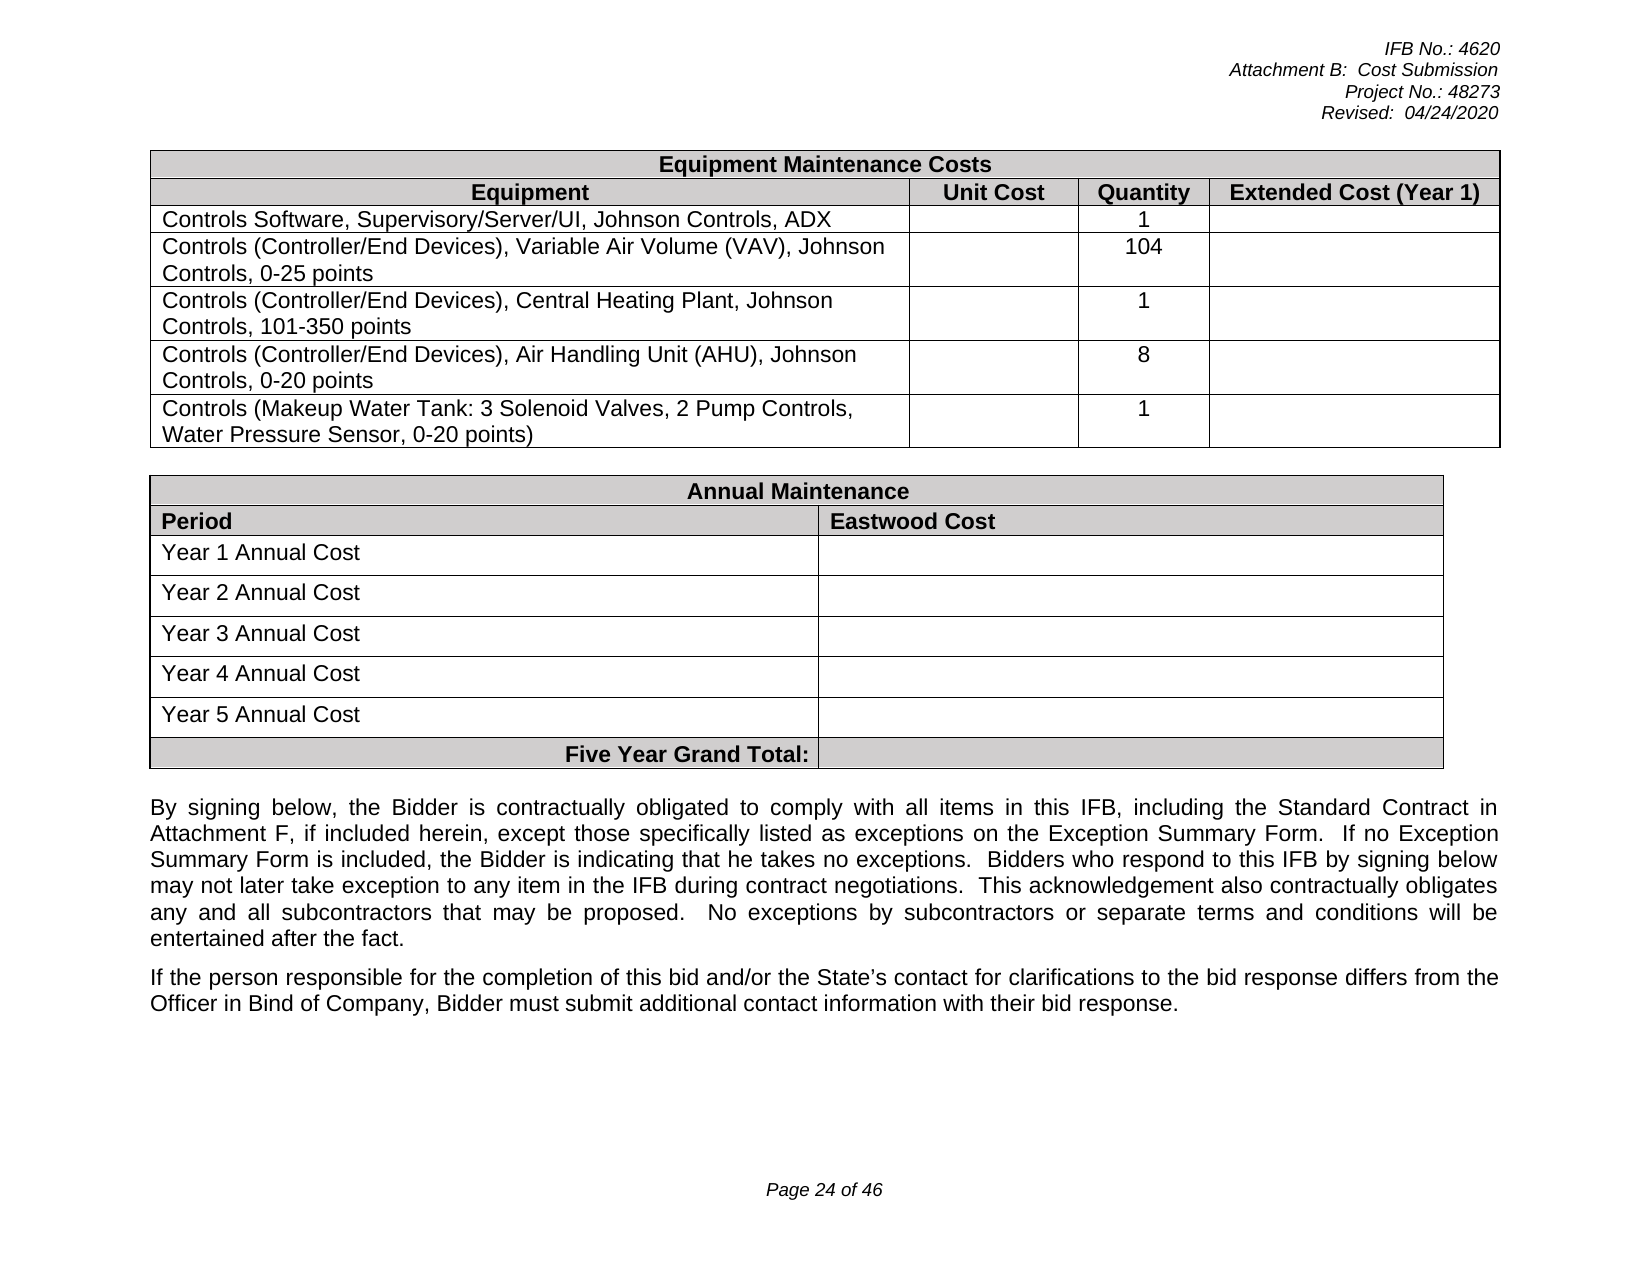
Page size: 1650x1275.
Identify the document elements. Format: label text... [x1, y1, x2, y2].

text If the person responsible for the completion of this bid and/or the State’s contact for clarifications to the bid response differs from the Officer in Bind of Company, Bidder must submit additional contact information with their bid response. [150, 964, 1500, 1017]
table_header Equipment Maintenance Costs [151, 151, 1499, 177]
table_cell 1 [1079, 395, 1209, 447]
table_cell [819, 536, 1443, 575]
table_cell Five Year Grand Total: [151, 738, 818, 767]
table_cell [1210, 395, 1499, 447]
table_cell [910, 233, 1078, 286]
table_cell Period [151, 506, 818, 535]
table_cell Quantity [1079, 179, 1209, 205]
table_cell 1 [1079, 287, 1209, 340]
table_cell [819, 576, 1443, 616]
table_cell Year 5 Annual Cost [151, 698, 818, 737]
table_cell Controls (Controller/End Devices), Air Handling Unit (AHU), Johnson Controls, 0-20 points [151, 341, 909, 393]
table_cell Equipment [151, 179, 909, 205]
table_cell 1 [1079, 206, 1209, 232]
table_cell Controls (Controller/End Devices), Variable Air Volume (VAV), Johnson Controls, 0-25 points [151, 233, 909, 286]
table_cell [819, 617, 1443, 656]
table_cell Controls (Controller/End Devices), Central Heating Plant, Johnson Controls, 101-350 points [151, 287, 909, 340]
table_cell Year 3 Annual Cost [151, 617, 818, 656]
table_cell Extended Cost (Year 1) [1210, 179, 1499, 205]
table_cell Year 2 Annual Cost [151, 576, 818, 616]
table_cell [1210, 233, 1499, 286]
text By signing below, the Bidder is contractually obligated to comply with all items in this IFB, including the Standard Contract in Attachment F, if included herein, except those specifically listed as exceptions on the Exception Summary Form. If no Exception Summary Form is included, the Bidder is indicating that he takes no exceptions. Bidders who respond to this IFB by signing below may not later take exception to any item in the IFB during contract negotiations. This acknowledgement also contractually obligates any and all subcontractors that may be proposed. No exceptions by subcontractors or separate terms and conditions will be entertained after the fact. [150, 793, 1500, 952]
table_cell 104 [1079, 233, 1209, 286]
table_cell [1210, 287, 1499, 340]
table_cell [1210, 341, 1499, 393]
table_cell [910, 341, 1078, 393]
table_cell 8 [1079, 341, 1209, 393]
table_cell Controls Software, Supervisory/Server/UI, Johnson Controls, ADX [151, 206, 909, 232]
table_cell Controls (Makeup Water Tank: 3 Solenoid Valves, 2 Pump Controls, Water Pressure Sensor, 0-20 points) [151, 395, 909, 447]
table_cell Eastwood Cost [819, 506, 1443, 535]
table_header Annual Maintenance [151, 476, 1443, 504]
table_cell [819, 698, 1443, 737]
table_cell [1210, 206, 1499, 232]
table_cell [910, 206, 1078, 232]
table_cell [910, 395, 1078, 447]
table_cell [910, 287, 1078, 340]
table_cell Unit Cost [910, 179, 1078, 205]
table_cell Year 4 Annual Cost [151, 657, 818, 697]
table_cell Year 1 Annual Cost [151, 536, 818, 575]
table_cell [819, 657, 1443, 697]
table_cell [819, 738, 1443, 767]
